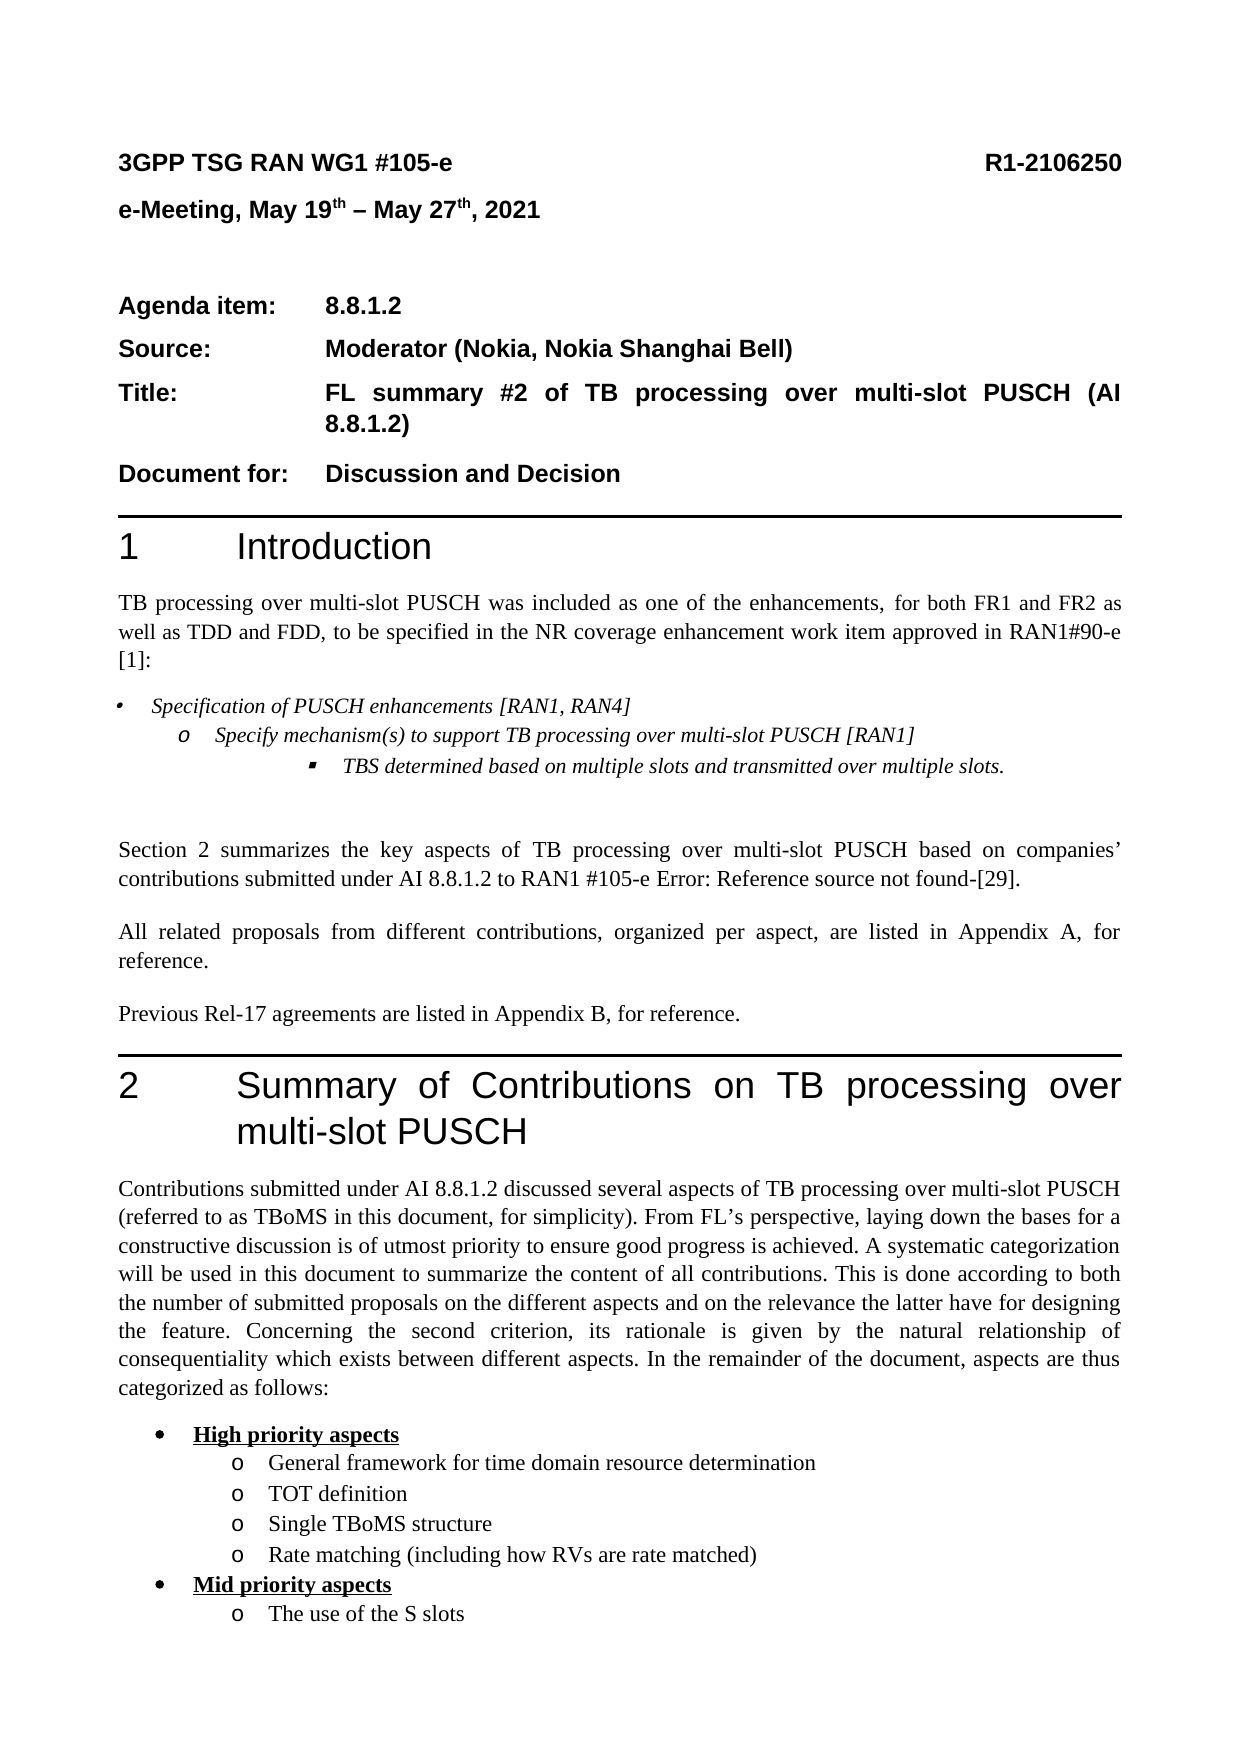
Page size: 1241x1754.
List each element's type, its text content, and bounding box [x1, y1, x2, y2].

text Previous Rel-17 agreements are listed in Appendix B, for reference. [118, 1000, 1122, 1026]
list Specification of PUSCH enhancements [RAN1, RAN4] [114, 693, 1122, 719]
text TB processing over multi-slot PUSCH was included as one of the enhancements, for both FR1 and FR2 as well as TDD and FDD, to be specified in the NR coverage enhancement work item approved in RAN1#90-e [1]: [118, 589, 1122, 673]
text Source: Moderator (Nokia, Nokia Shanghai Bell) [118, 334, 1122, 363]
text 3GPP TSG RAN WG1 #105-e R1-2106250 [118, 148, 1122, 176]
list The use of the S slots [231, 1599, 1122, 1628]
text Agenda item: 8.8.1.2 [118, 291, 1122, 319]
subtitle 1 Introduction [118, 518, 1122, 567]
list Rate matching (including how RVs are rate matched) [231, 1541, 1122, 1569]
list High priority aspects [156, 1421, 1122, 1447]
list General framework for time domain resource determination [231, 1449, 1122, 1478]
list Single TBoMS structure [231, 1510, 1122, 1538]
text All related proposals from different contributions, organized per aspect, are listed in Appendix A, for reference. [118, 918, 1122, 973]
subtitle 2 Summary of Contributions on TB processing over multi-slot PUSCH [118, 1057, 1122, 1153]
list Specify mechanism(s) to support TB processing over multi-slot PUSCH [RAN1] [177, 722, 1122, 749]
text Document for: Discussion and Decision [118, 459, 1122, 487]
text e-Meeting, May 19th – May 27th, 2021 [118, 195, 1122, 224]
text Title: FL summary #2 of TB processing over multi-slot PUSCH (AI 8.8.1.2) [118, 378, 1122, 438]
list Mid priority aspects [156, 1571, 1122, 1597]
list TOT definition [231, 1480, 1122, 1508]
text Contributions submitted under AI 8.8.1.2 discussed several aspects of TB processing over multi-slot PUSCH (referred to as TBoMS in this document, for simplicity). From FL’s perspective, laying down the bases for a constructive discussion is of utmost priority to ensure good progress is achieved. A systematic categorization will be used in this document to summarize the content of all contributions. This is done according to both the number of submitted proposals on the different aspects and on the relevance the latter have for designing the feature. Concerning the second criterion, its rationale is given by the natural relationship of consequentiality which exists between different aspects. In the remainder of the document, aspects are thus categorized as follows: [118, 1175, 1122, 1400]
list TBS determined based on multiple slots and transmitted over multiple slots. [305, 753, 1122, 779]
